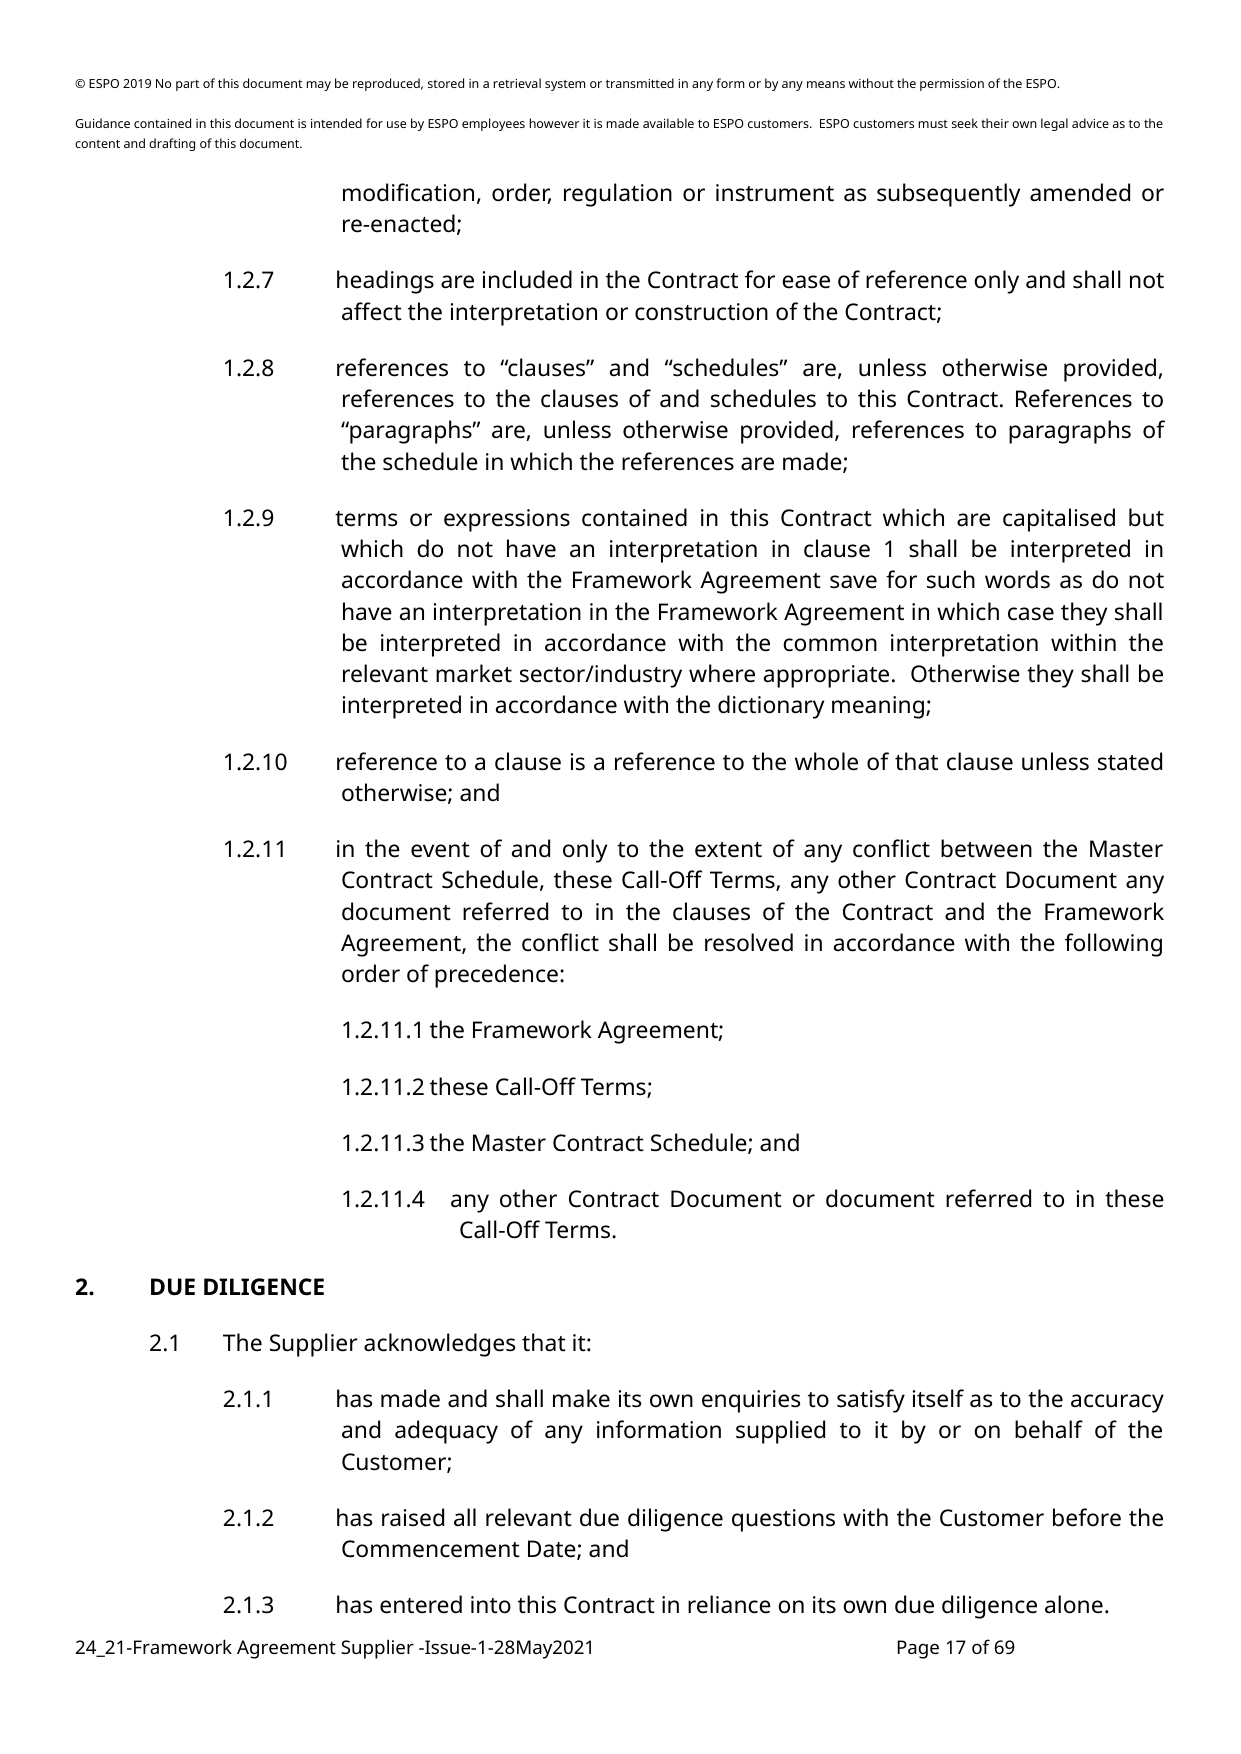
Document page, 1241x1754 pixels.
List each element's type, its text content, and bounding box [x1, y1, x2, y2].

list any other Contract Document or document referred to in these Call-Off Terms. [341, 1183, 1165, 1246]
list references to “clauses” and “schedules” are, unless otherwise provided, references to the clauses of and schedules to this Contract. References to “paragraphs” are, unless otherwise provided, references to paragraphs of the schedule in which the references are made; [223, 352, 1165, 477]
list has made and shall make its own enquiries to satisfy itself as to the accuracy and adequacy of any information supplied to it by or on behalf of the Customer; [223, 1383, 1165, 1477]
list headings are included in the Contract for ease of reference only and shall not affect the interpretation or construction of the Contract; [223, 264, 1165, 327]
list has raised all relevant due diligence questions with the Customer before the Commencement Date; and [223, 1502, 1165, 1564]
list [223, 177, 1165, 239]
list DUE DILIGENCE [75, 1271, 1165, 1302]
list reference to a clause is a reference to the whole of that clause unless stated otherwise; and [223, 746, 1165, 808]
list the Framework Agreement; [341, 1014, 1165, 1046]
list The Supplier acknowledges that it: [149, 1327, 1165, 1358]
list in the event of and only to the extent of any conflict between the Master Contract Schedule, these Call-Off Terms, any other Contract Document any document referred to in the clauses of the Contract and the Framework Agreement, the conflict shall be resolved in accordance with the following order of precedence: [223, 833, 1165, 989]
list the Master Contract Schedule; and [341, 1127, 1165, 1158]
list has entered into this Contract in reliance on its own due diligence alone. [223, 1589, 1165, 1621]
list terms or expressions contained in this Contract which are capitalised but which do not have an interpretation in clause 1 shall be interpreted in accordance with the Framework Agreement save for such words as do not have an interpretation in the Framework Agreement in which case they shall be interpreted in accordance with the common interpretation within the relevant market sector/industry where appropriate. Otherwise they shall be interpreted in accordance with the dictionary meaning; [223, 502, 1165, 721]
list these Call-Off Terms; [341, 1071, 1165, 1102]
